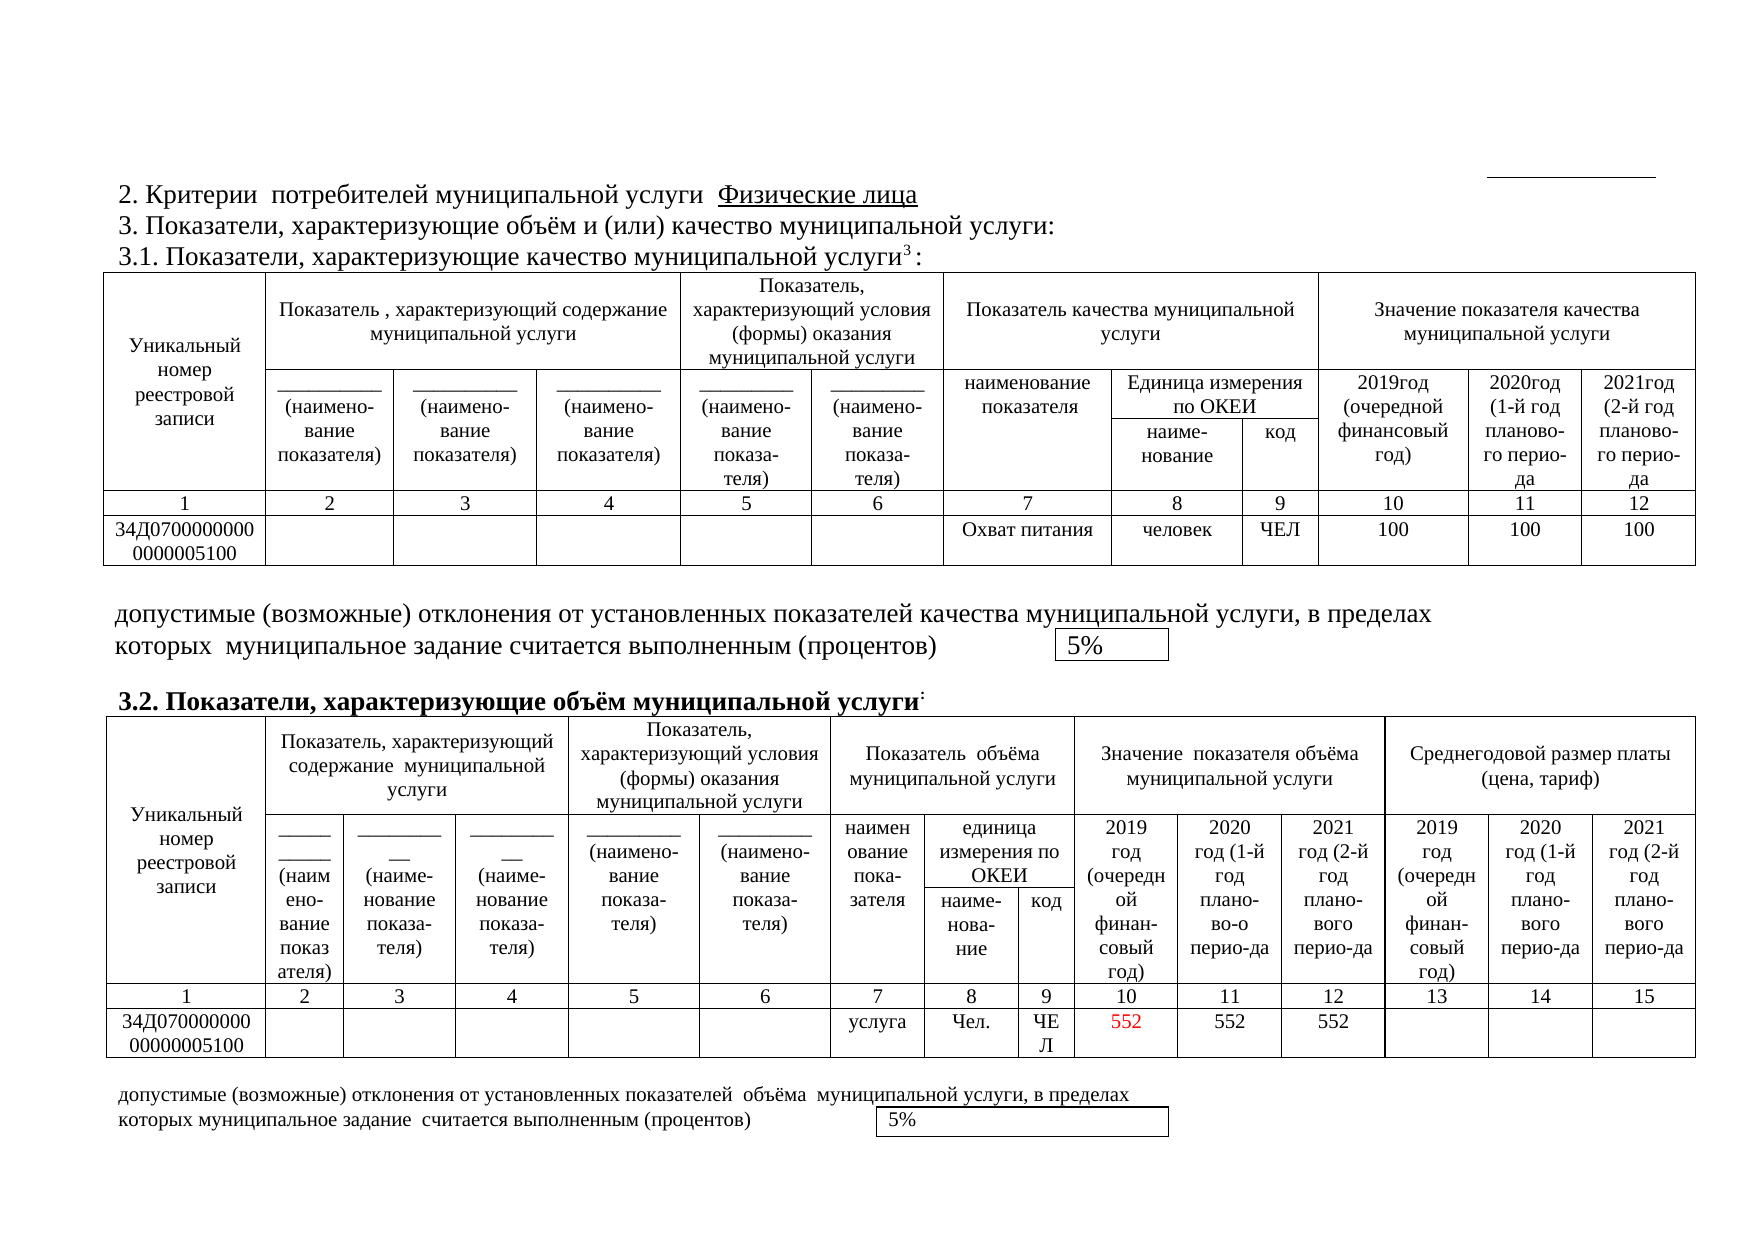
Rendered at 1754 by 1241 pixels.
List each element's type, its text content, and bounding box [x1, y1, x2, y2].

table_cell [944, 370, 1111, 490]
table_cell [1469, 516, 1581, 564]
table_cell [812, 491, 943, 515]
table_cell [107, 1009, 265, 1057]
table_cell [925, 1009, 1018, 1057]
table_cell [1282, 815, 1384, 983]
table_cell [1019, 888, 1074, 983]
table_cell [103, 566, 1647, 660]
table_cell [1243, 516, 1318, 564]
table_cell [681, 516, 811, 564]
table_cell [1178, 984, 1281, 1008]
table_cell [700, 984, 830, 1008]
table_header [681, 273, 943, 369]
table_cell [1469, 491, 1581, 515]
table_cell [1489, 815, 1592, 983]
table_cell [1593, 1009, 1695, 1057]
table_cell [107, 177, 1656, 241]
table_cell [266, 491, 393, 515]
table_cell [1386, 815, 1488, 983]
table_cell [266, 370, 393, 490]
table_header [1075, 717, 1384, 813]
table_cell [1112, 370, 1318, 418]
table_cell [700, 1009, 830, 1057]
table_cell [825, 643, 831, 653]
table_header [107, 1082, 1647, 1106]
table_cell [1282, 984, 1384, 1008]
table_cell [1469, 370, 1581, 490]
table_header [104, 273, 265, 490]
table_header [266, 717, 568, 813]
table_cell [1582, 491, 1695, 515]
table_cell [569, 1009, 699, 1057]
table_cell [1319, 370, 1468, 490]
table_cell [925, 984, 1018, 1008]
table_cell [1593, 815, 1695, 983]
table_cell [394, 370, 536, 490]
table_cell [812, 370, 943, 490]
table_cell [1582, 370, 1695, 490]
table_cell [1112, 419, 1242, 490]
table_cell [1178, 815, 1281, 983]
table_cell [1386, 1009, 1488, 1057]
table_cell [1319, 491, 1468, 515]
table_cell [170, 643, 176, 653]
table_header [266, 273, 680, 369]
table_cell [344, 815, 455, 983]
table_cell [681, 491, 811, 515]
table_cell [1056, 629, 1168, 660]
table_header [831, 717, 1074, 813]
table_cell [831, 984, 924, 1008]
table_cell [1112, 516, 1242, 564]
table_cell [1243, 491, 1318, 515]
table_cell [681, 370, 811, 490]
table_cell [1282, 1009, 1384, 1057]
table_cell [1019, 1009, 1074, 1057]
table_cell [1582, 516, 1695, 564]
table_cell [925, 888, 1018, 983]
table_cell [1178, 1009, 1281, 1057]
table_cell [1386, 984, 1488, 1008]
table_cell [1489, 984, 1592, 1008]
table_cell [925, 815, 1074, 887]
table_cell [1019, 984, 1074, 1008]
text 3.2. Показатели, характеризующие объём муниципальной услуги: [118, 685, 1636, 716]
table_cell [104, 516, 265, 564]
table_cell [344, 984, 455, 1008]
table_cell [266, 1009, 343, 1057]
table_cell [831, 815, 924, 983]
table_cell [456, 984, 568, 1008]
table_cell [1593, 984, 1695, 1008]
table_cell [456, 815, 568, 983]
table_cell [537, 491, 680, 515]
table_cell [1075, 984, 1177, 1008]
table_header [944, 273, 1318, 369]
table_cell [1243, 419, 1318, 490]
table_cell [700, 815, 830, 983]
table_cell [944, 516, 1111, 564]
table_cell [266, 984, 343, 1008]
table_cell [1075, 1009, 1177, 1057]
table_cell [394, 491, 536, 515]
text 3.1. Показатели, характеризующие качество муниципальной услуги3 : [118, 241, 1636, 272]
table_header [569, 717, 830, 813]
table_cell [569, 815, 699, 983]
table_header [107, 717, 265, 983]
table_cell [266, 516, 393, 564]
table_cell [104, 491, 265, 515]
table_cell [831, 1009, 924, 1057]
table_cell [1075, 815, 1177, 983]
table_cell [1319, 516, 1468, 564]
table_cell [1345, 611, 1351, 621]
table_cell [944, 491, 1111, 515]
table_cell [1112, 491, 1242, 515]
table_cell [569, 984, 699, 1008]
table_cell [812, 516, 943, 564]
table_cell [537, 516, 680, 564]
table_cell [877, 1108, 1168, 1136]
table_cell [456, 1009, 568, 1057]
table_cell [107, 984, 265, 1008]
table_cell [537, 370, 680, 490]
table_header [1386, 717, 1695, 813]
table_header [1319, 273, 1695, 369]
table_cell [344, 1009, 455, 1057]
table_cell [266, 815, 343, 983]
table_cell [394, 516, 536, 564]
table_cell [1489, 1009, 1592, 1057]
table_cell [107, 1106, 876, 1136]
